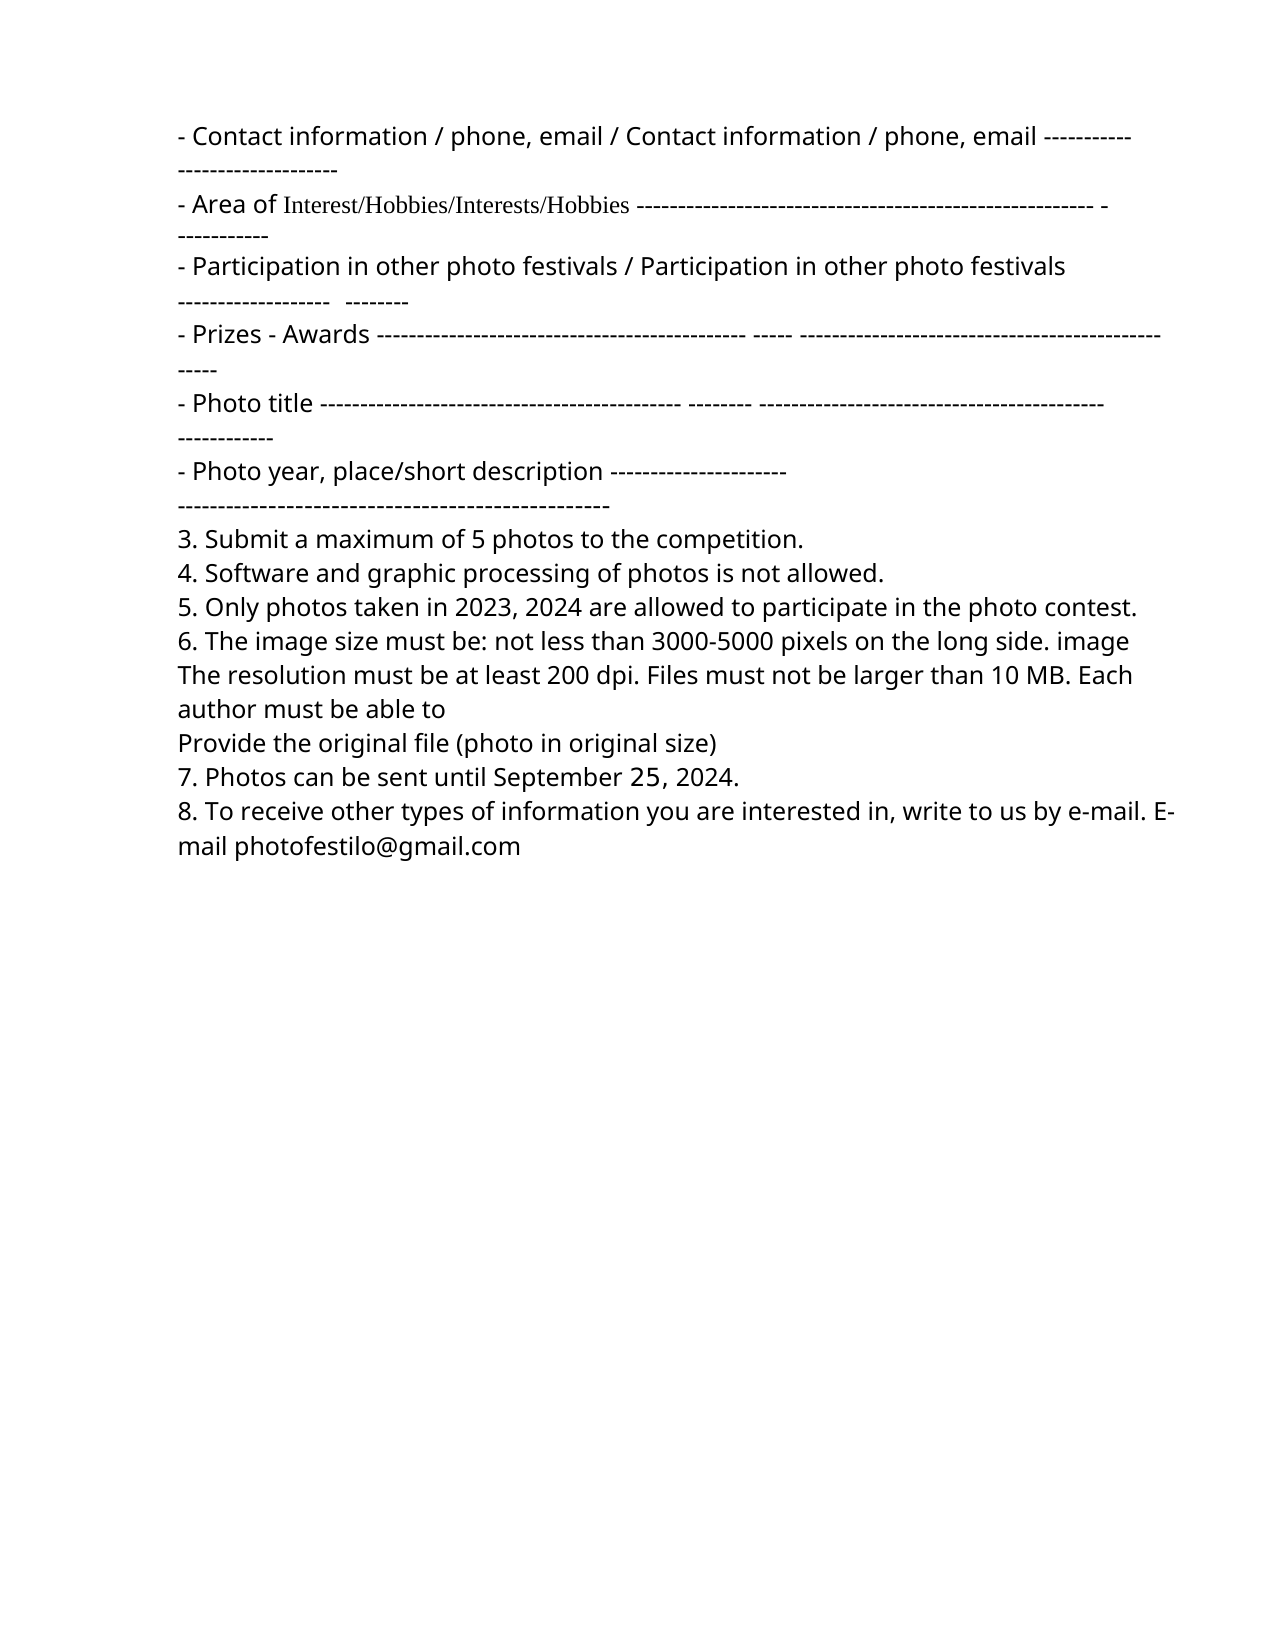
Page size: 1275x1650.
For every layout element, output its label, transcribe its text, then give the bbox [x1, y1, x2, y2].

text The resolution must be at least 200 dpi. Files must not be larger than 10 MB. Each author must be able to [177, 658, 1186, 726]
text - Contact information / phone, email / Contact information / phone, email ----------- -------------------- [177, 118, 1186, 186]
text 3. Submit a maximum of 5 photos to the competition. [177, 522, 1186, 556]
text - Participation in other photo festivals / Participation in other photo festivals ------------------- -------- [177, 249, 1186, 317]
text 7. Photos can be sent until September 25, 2024. [177, 760, 1186, 794]
text - Photo year, place/short description ---------------------- ------------------------------------------------- [177, 453, 1186, 522]
text Provide the original file (photo in original size) [177, 726, 1186, 760]
text 4. Software and graphic processing of photos is not allowed. [177, 556, 1186, 590]
text - Photo title --------------------------------------------- -------- ------------------------------------------- ------------ [177, 385, 1186, 453]
text - Prizes - Awards ---------------------------------------------- ----- --------------------------------------------- ----- [177, 317, 1186, 385]
text 6. The image size must be: not less than 3000-5000 pixels on the long side. image [177, 624, 1186, 658]
text 8. To receive other types of information you are interested in, write to us by e-mail. E-mail photofestilo@gmail.com [177, 794, 1186, 862]
text 5. Only photos taken in 2023, 2024 are allowed to participate in the photo contest. [177, 590, 1186, 624]
text - Area of ​​Interest/Hobbies/Interests/Hobbies ------------------------------------------------------- - ----------- [177, 186, 1186, 249]
